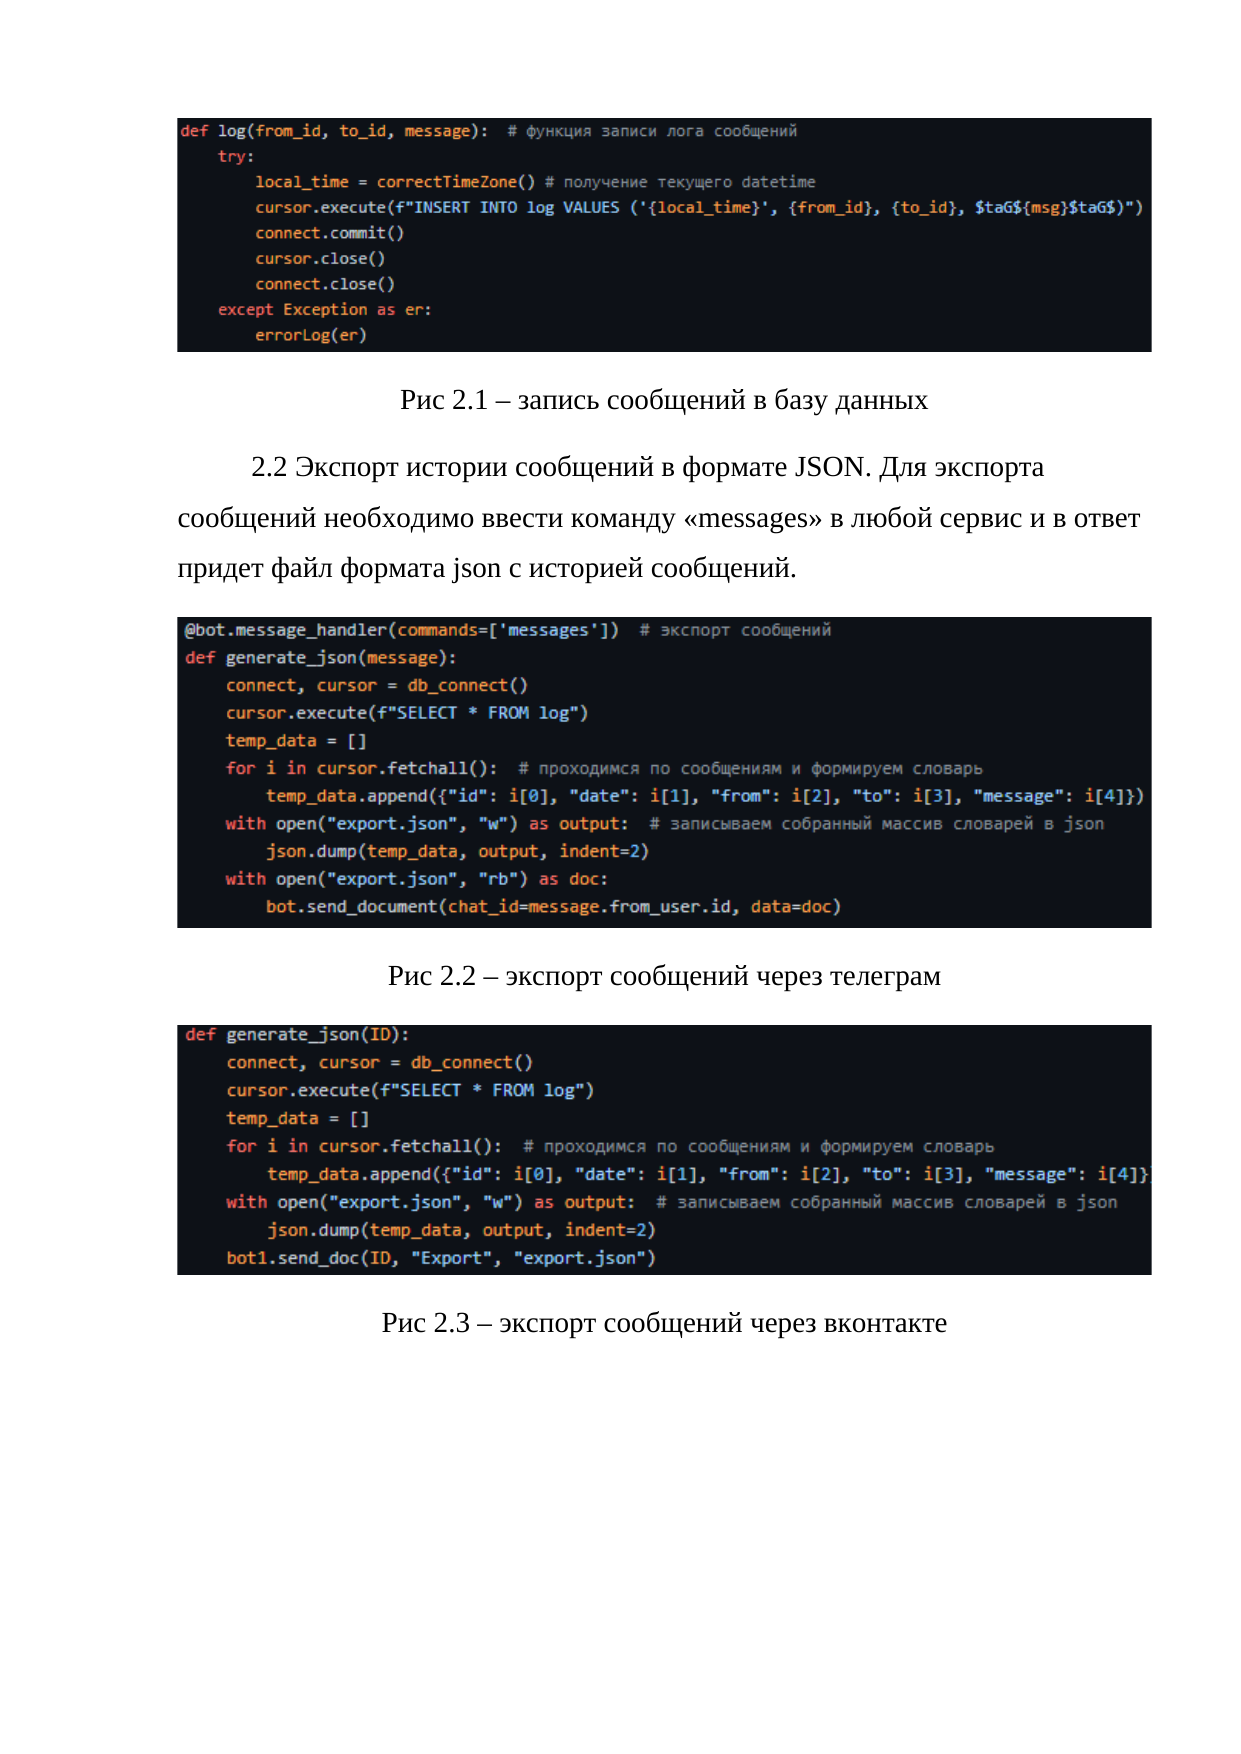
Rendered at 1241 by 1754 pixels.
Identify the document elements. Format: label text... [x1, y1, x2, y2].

text Рис 2.1 – запись сообщений в базу данных [177, 382, 1152, 416]
picture [177, 1025, 1152, 1275]
text Рис 2.2 – экспорт сообщений через телеграм [177, 958, 1152, 992]
text 2.2 Экспорт истории сообщений в формате JSON. Для экспорта сообщений необходимо ввести команду «messages» в любой сервис и в ответ придет файл формата json с историей сообщений. [177, 449, 1152, 583]
picture [177, 617, 1152, 928]
text Рис 2.3 – экспорт сообщений через вконтакте [177, 1306, 1152, 1339]
picture [177, 118, 1152, 352]
